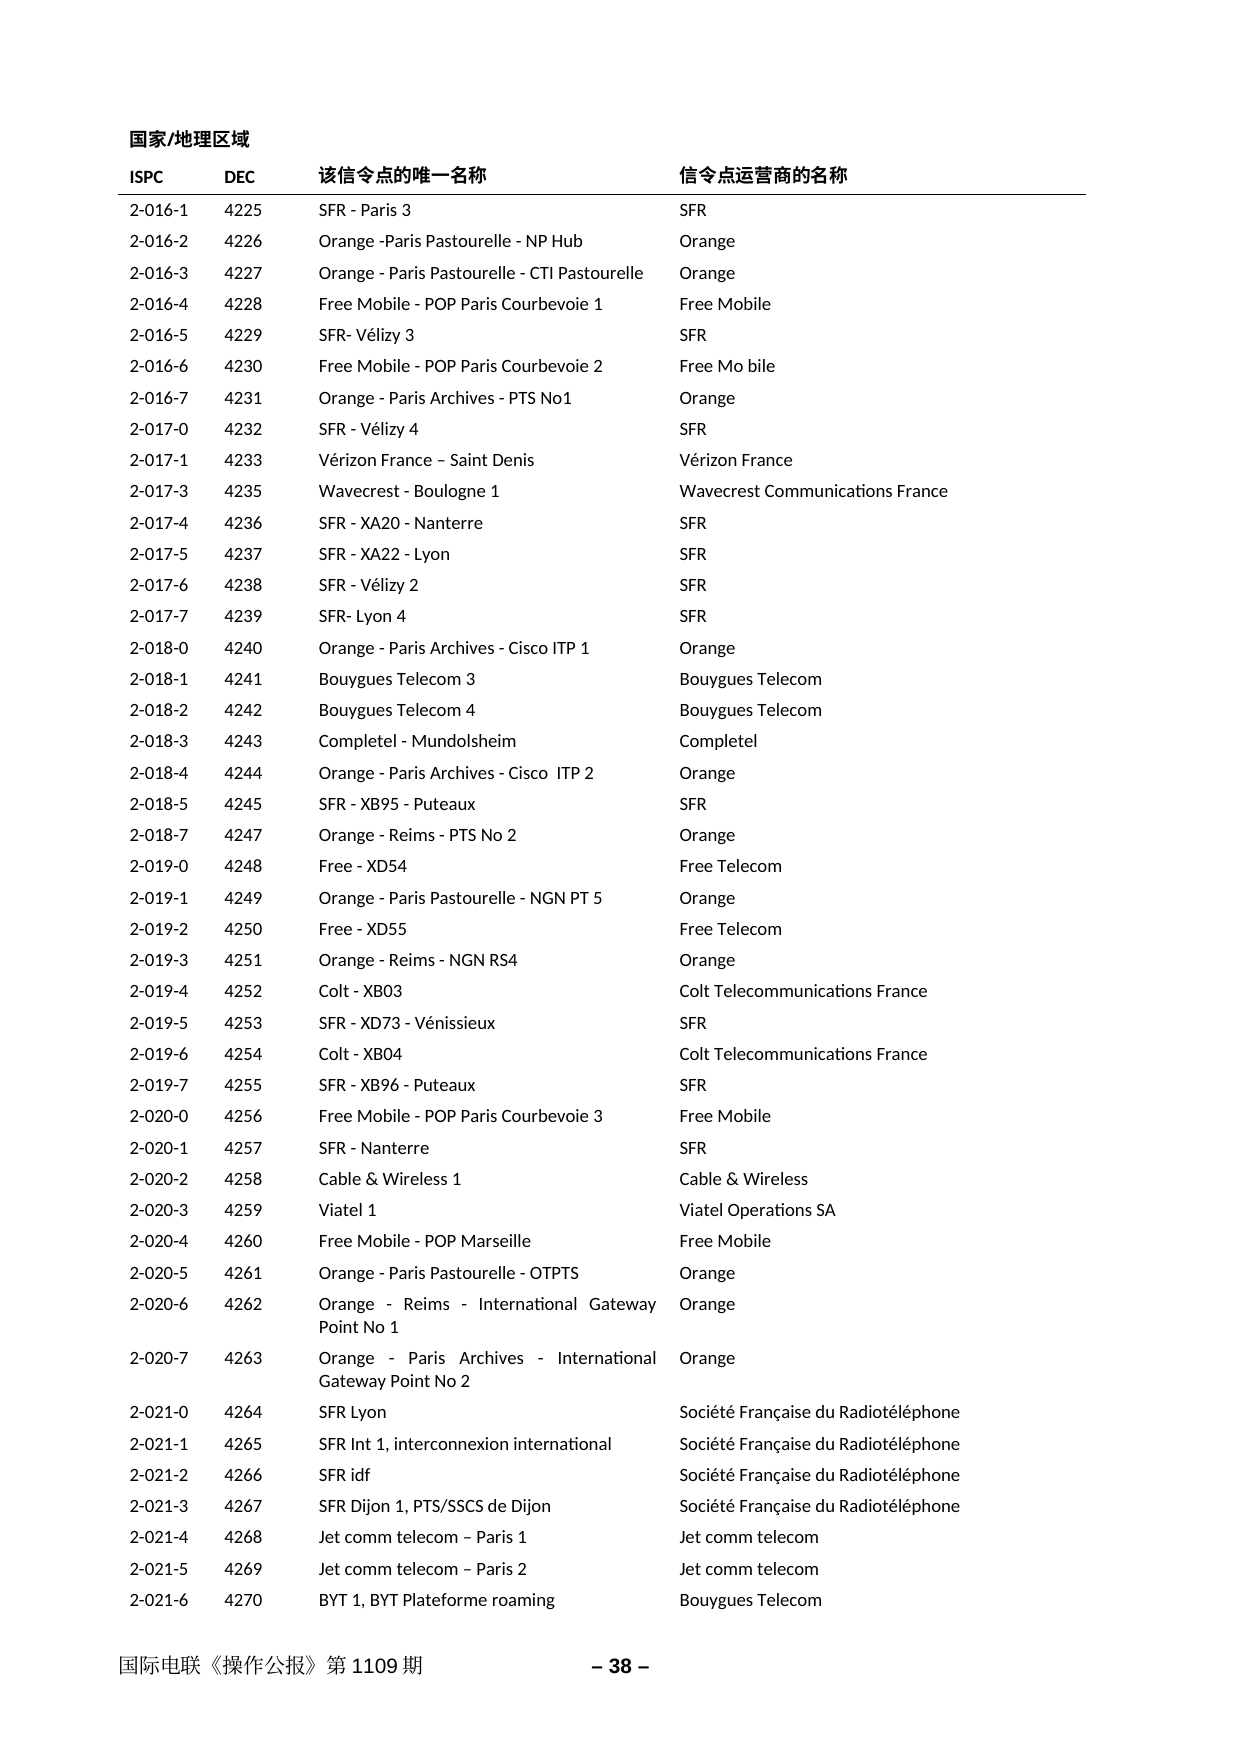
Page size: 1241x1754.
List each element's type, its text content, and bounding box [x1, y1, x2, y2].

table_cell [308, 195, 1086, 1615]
table_header 信令点运营商的名称 [668, 118, 1086, 194]
table_cell ISPC [118, 158, 213, 194]
table_header 国家/地理区域 [118, 118, 307, 158]
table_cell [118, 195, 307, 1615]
table_header 该信令点的唯一名称 [308, 118, 668, 194]
table_cell DEC [213, 158, 307, 194]
